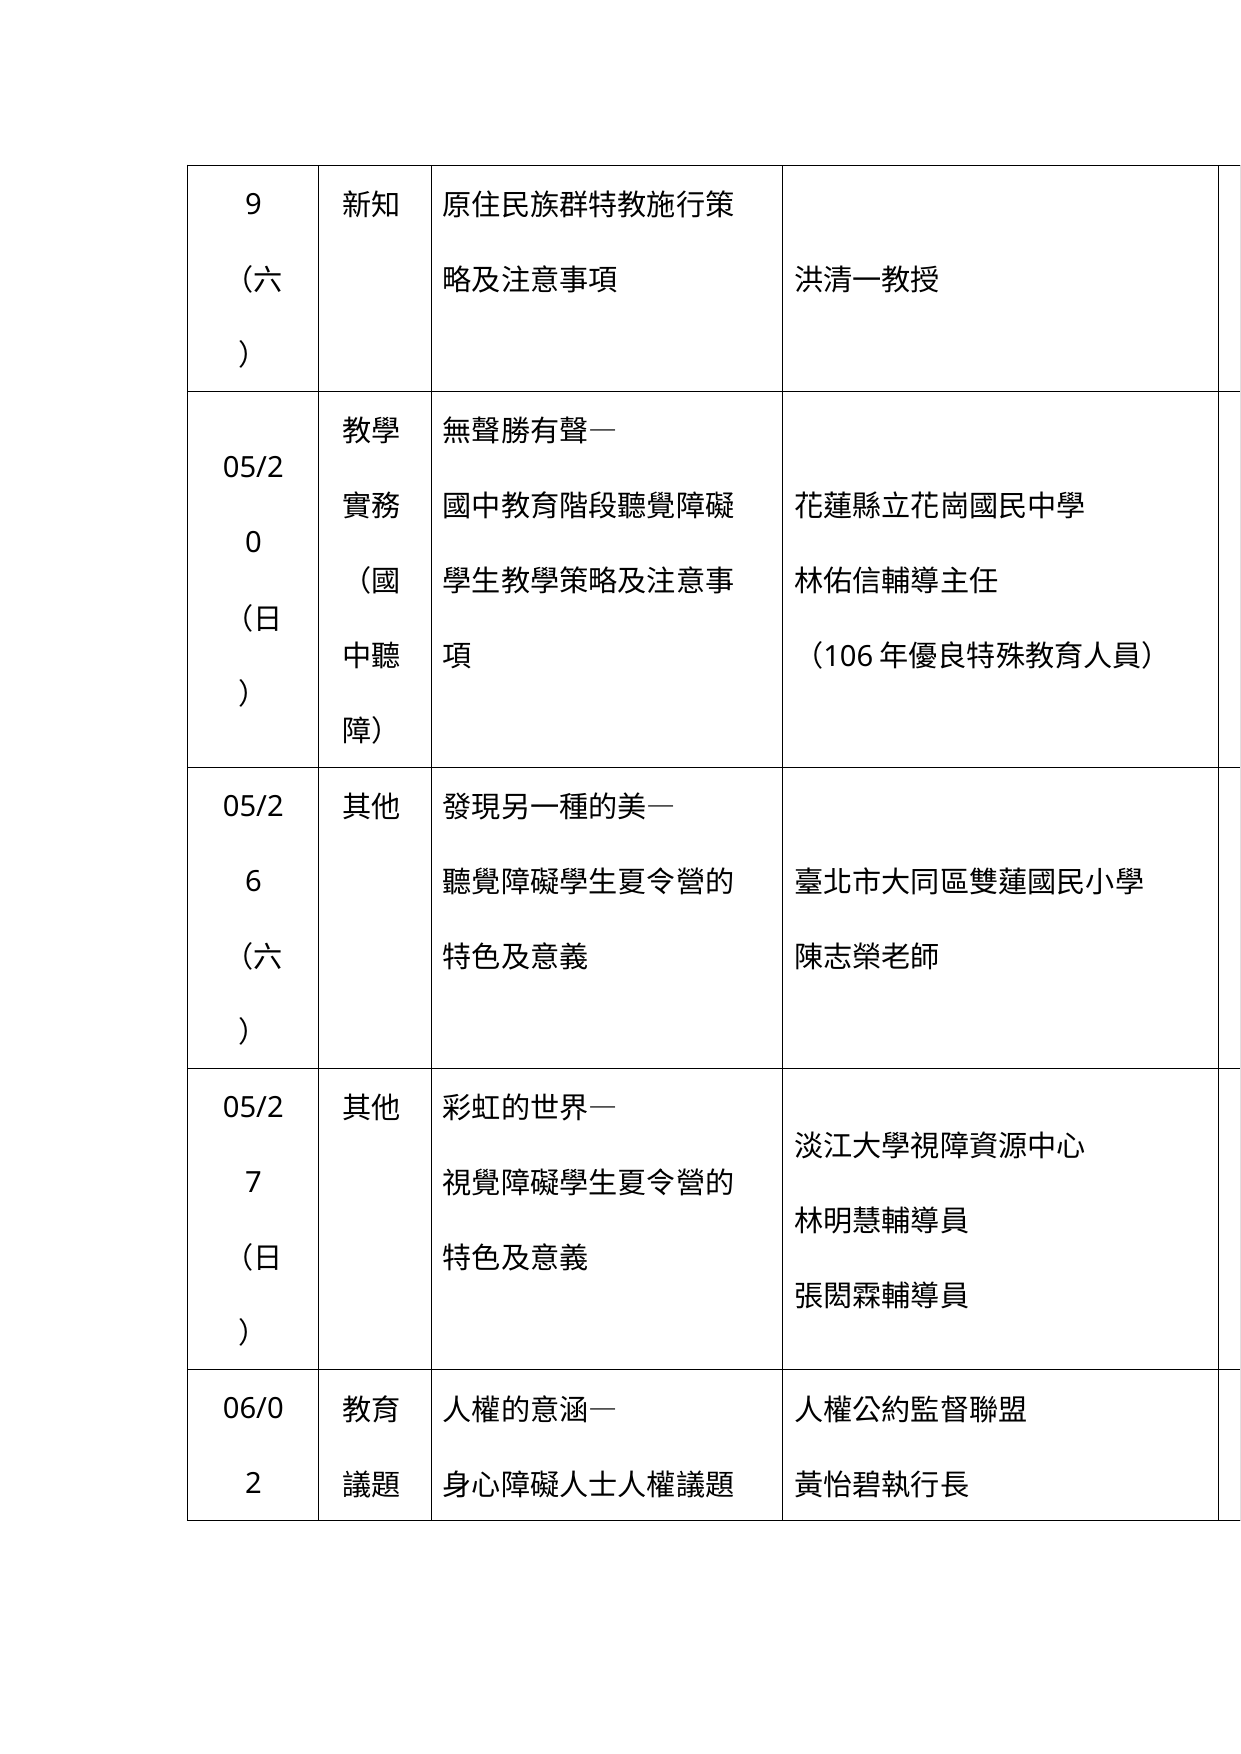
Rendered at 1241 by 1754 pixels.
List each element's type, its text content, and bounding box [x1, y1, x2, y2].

table_cell 臺北市大同區雙蓮國民小學 陳志榮老師 [783, 768, 1218, 1068]
table_cell [1219, 166, 1240, 391]
table_cell 特教新知 [319, 166, 431, 391]
table_cell 人權公約監督聯盟 黃怡碧執行長 [783, 1370, 1218, 1520]
table_cell 其他 [319, 1069, 431, 1369]
table_cell 教育議題（人權） [319, 1370, 431, 1520]
table_cell 05/19（六） [188, 166, 318, 391]
table_cell 發現另一種的美— 聽覺障礙學生夏令營的特色及意義 [432, 768, 782, 1068]
table_cell 人權的意涵— 身心障礙人士人權議題探討 [432, 1370, 782, 1520]
table_cell 彩虹的世界— 視覺障礙學生夏令營的特色及意義 [432, 1069, 782, 1369]
table_cell [1219, 768, 1240, 1068]
table_cell 教學實務 （國中聽障） [319, 392, 431, 767]
table_cell [1219, 1069, 1240, 1369]
table_cell 05/27（日） [188, 1069, 318, 1369]
table_cell 淡江大學視障資源中心 林明慧輔導員 張閎霖輔導員 [783, 1069, 1218, 1369]
table_cell 06/02（六） [188, 1370, 318, 1520]
table_cell [1219, 392, 1240, 767]
table_cell 花蓮縣立花崗國民中學 林佑信輔導主任 （106年優良特殊教育人員） [783, 392, 1218, 767]
table_cell 05/26（六） [188, 768, 318, 1068]
table_cell 專題 [1219, 1370, 1240, 1520]
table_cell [432, 166, 782, 391]
table_cell 國立東華大學特殊教育學系 洪清一教授 [783, 166, 1218, 391]
table_cell 05/20（日） [188, 392, 318, 767]
table_cell 無聲勝有聲— 國中教育階段聽覺障礙學生教學策略及注意事項 [432, 392, 782, 767]
table_cell 其他 [319, 768, 431, 1068]
